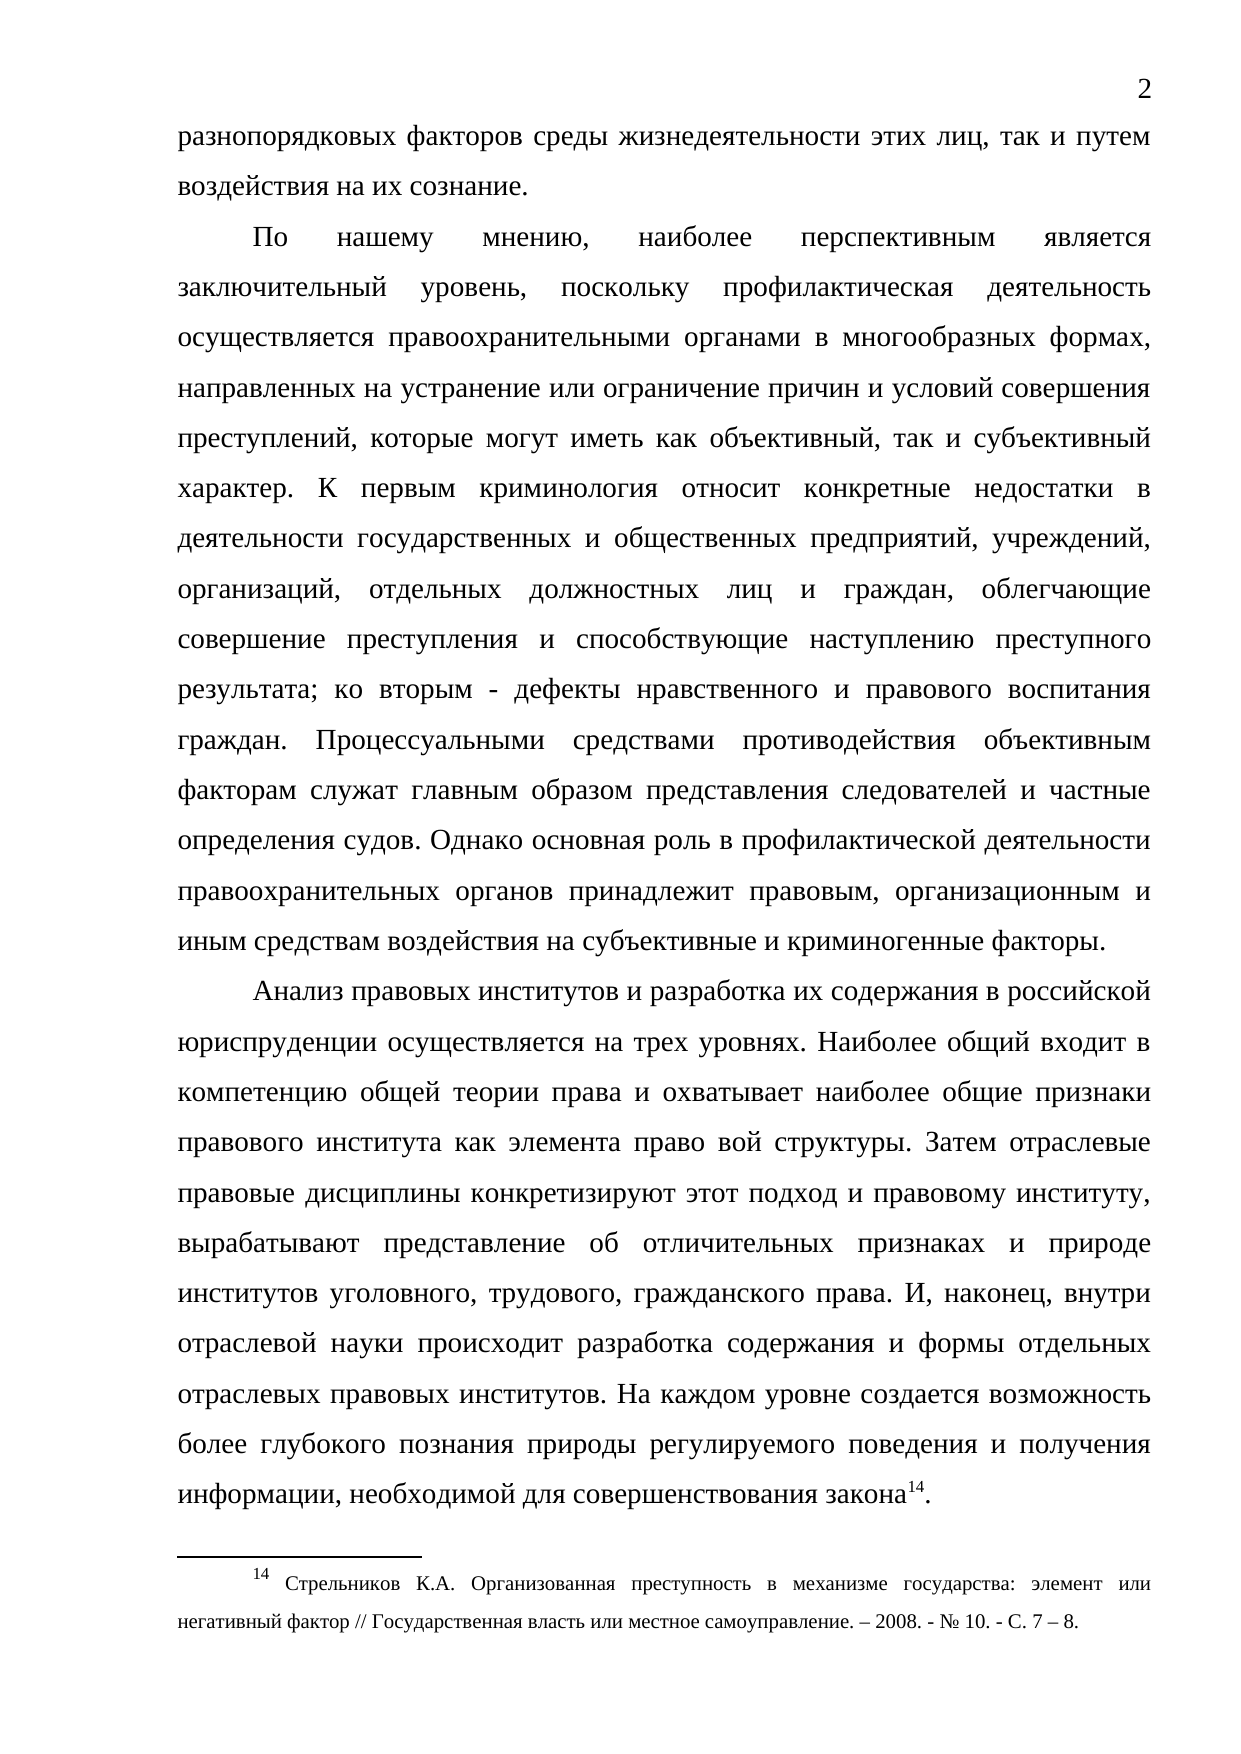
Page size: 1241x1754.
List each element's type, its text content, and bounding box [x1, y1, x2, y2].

text Анализ правовых институтов и разработка их содержания в российской юриспруденции осуществляется на трех уровнях. Наиболее общий входит в компетенцию общей теории права и охватывает наиболее общие признаки правового института как элемента право вой структуры. Затем отраслевые правовые дисциплины конкретизируют этот подход и правовому институту, вырабатывают представление об отличительных признаках и природе институтов уголовного, трудового, гражданского права. И, наконец, внутри отраслевой науки происходит разработка содержания и формы отдельных отраслевых правовых институтов. На каждом уровне создается возможность более глубокого познания природы регулируемого поведения и получения информации, необходимой для совершенствования закона. [177, 973, 1152, 1510]
text По нашему мнению, наиболее перспективным является заключительный уровень, поскольку профилактическая деятельность осуществляется правоохранительными органами в многообразных формах, направленных на устранение или ограничение причин и условий совершения преступлений, которые могут иметь как объективный, так и субъективный характер. К первым криминология относит конкретные недостатки в деятельности государственных и общественных предприятий, учреждений, организаций, отдельных должностных лиц и граждан, облегчающие совершение преступления и способствующие наступлению преступного результата; ко вторым - дефекты нравственного и правового воспитания граждан. Процессуальными средствами противодействия объективным факторам служат главным образом представления следователей и частные определения судов. Однако основная роль в профилактической деятельности правоохранительных органов принадлежит правовым, организационным и иным средствам воздействия на субъективные и криминогенные факторы. [177, 219, 1152, 957]
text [177, 118, 1152, 202]
